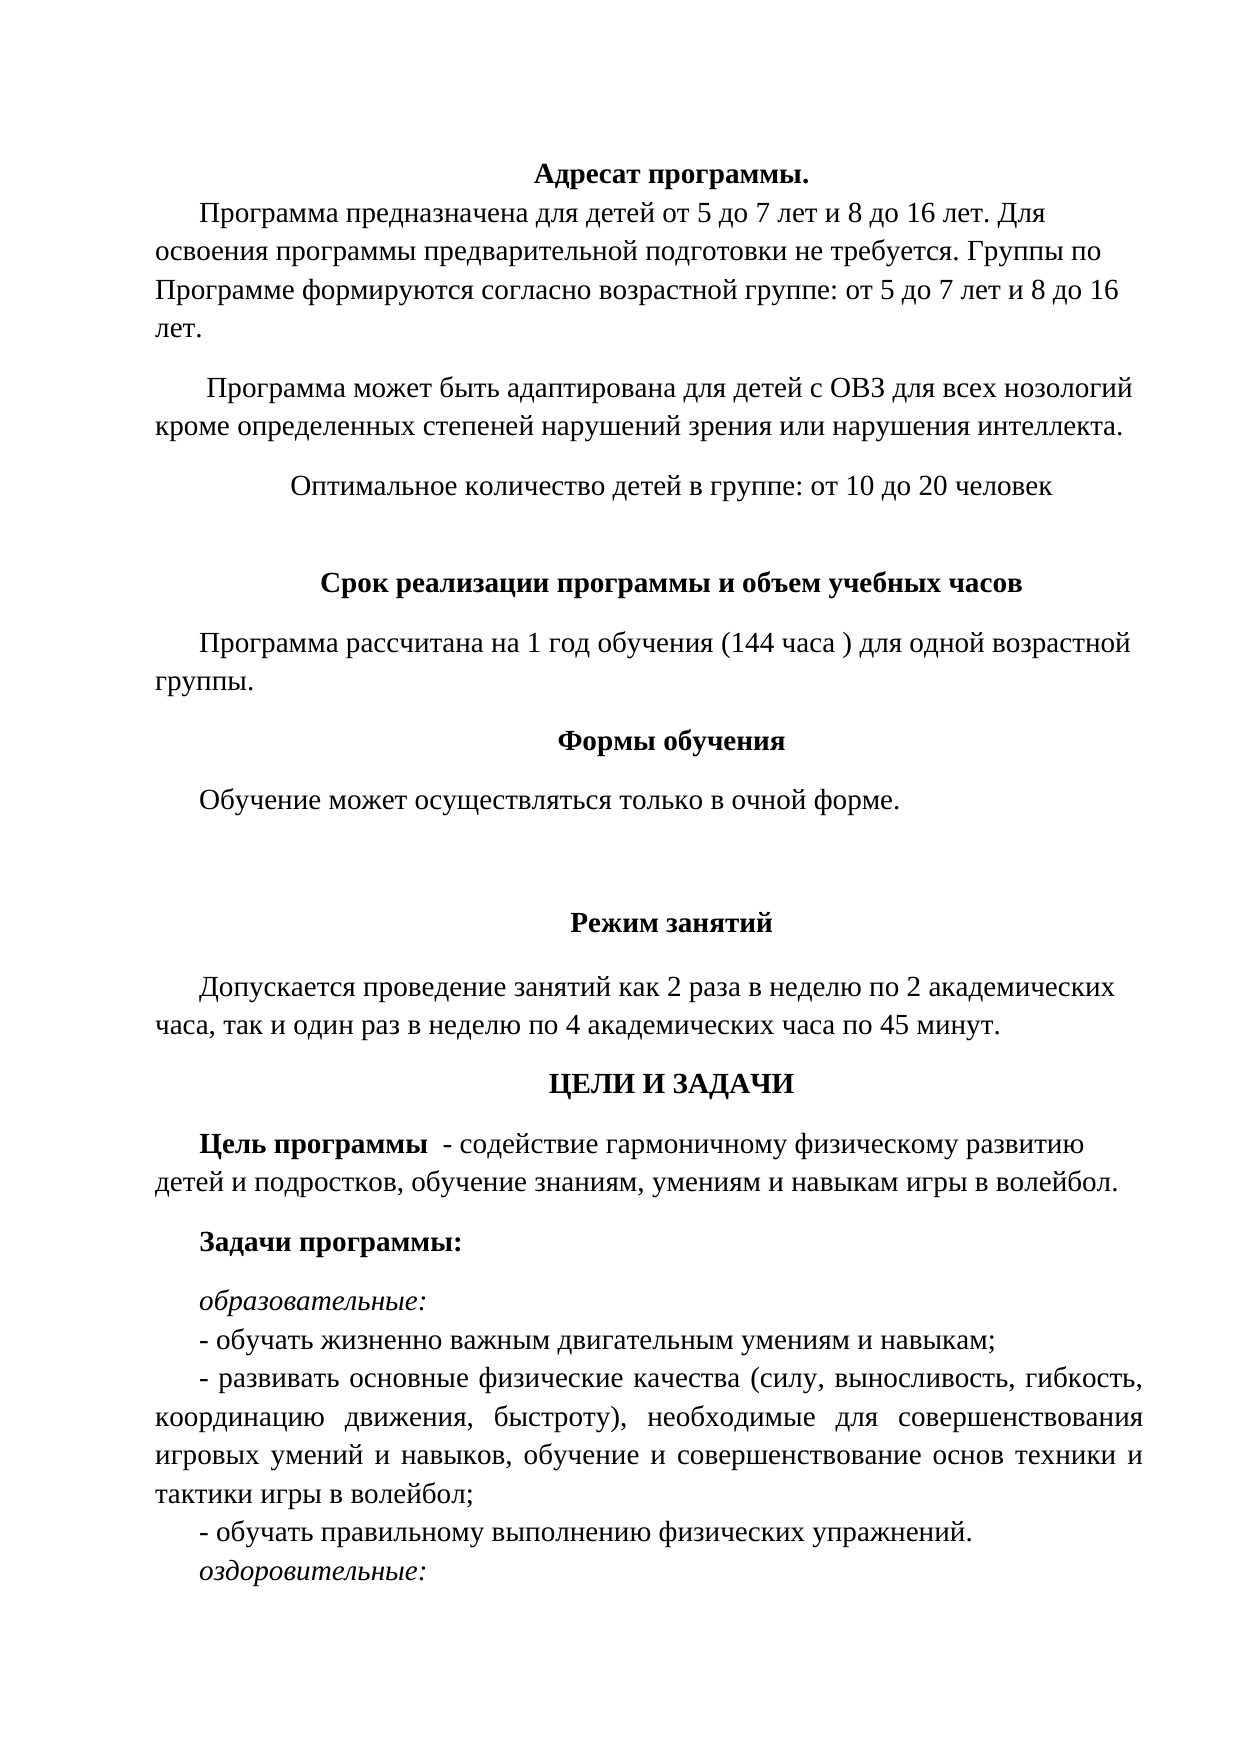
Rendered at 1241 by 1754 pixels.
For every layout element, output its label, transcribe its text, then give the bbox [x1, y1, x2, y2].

text Адресат программы. [155, 156, 1144, 190]
text Обучение может осуществляться только в очной форме. [155, 782, 1144, 816]
text ЦЕЛИ И ЗАДАЧИ [155, 1067, 1144, 1100]
text Формы обучения [155, 723, 1144, 756]
text Оптимальное количество детей в группе: от 10 до 20 человек [155, 468, 1144, 501]
text Программа предназначена для детей от 5 до 7 лет и 8 до 16 лет. Для освоения программы предварительной подготовки не требуется. Группы по Программе формируются согласно возрастной группе: от 5 до 7 лет и 8 до 16 лет. [155, 195, 1144, 344]
text Режим занятий [155, 905, 1144, 939]
text Задачи программы: [155, 1224, 1144, 1257]
text - обучать жизненно важным двигательным умениям и навыкам; [155, 1322, 1144, 1355]
text оздоровительные: [155, 1553, 1144, 1587]
text образовательные: [155, 1283, 1144, 1317]
text Срок реализации программы и объем учебных часов [155, 566, 1144, 599]
text Программа рассчитана на 1 год обучения (144 часа ) для одной возрастной группы. [155, 625, 1144, 697]
text Допускается проведение занятий как 2 раза в неделю по 2 академических часа, так и один раз в неделю по 4 академических часа по 45 минут. [155, 969, 1144, 1041]
text Программа может быть адаптирована для детей с ОВЗ для всех нозологий кроме определенных степеней нарушений зрения или нарушения интеллекта. [155, 370, 1144, 442]
text Цель программы - содействие гармоничному физическому развитию детей и подростков, обучение знаниям, умениям и навыкам игры в волейбол. [155, 1126, 1144, 1198]
text - обучать правильному выполнению физических упражнений. [155, 1514, 1144, 1548]
text - развивать основные физические качества (силу, выносливость, гибкость, координацию движения, быстроту), необходимые для совершенствования игровых умений и навыков, обучение и совершенствование основ техники и тактики игры в волейбол; [155, 1360, 1144, 1509]
